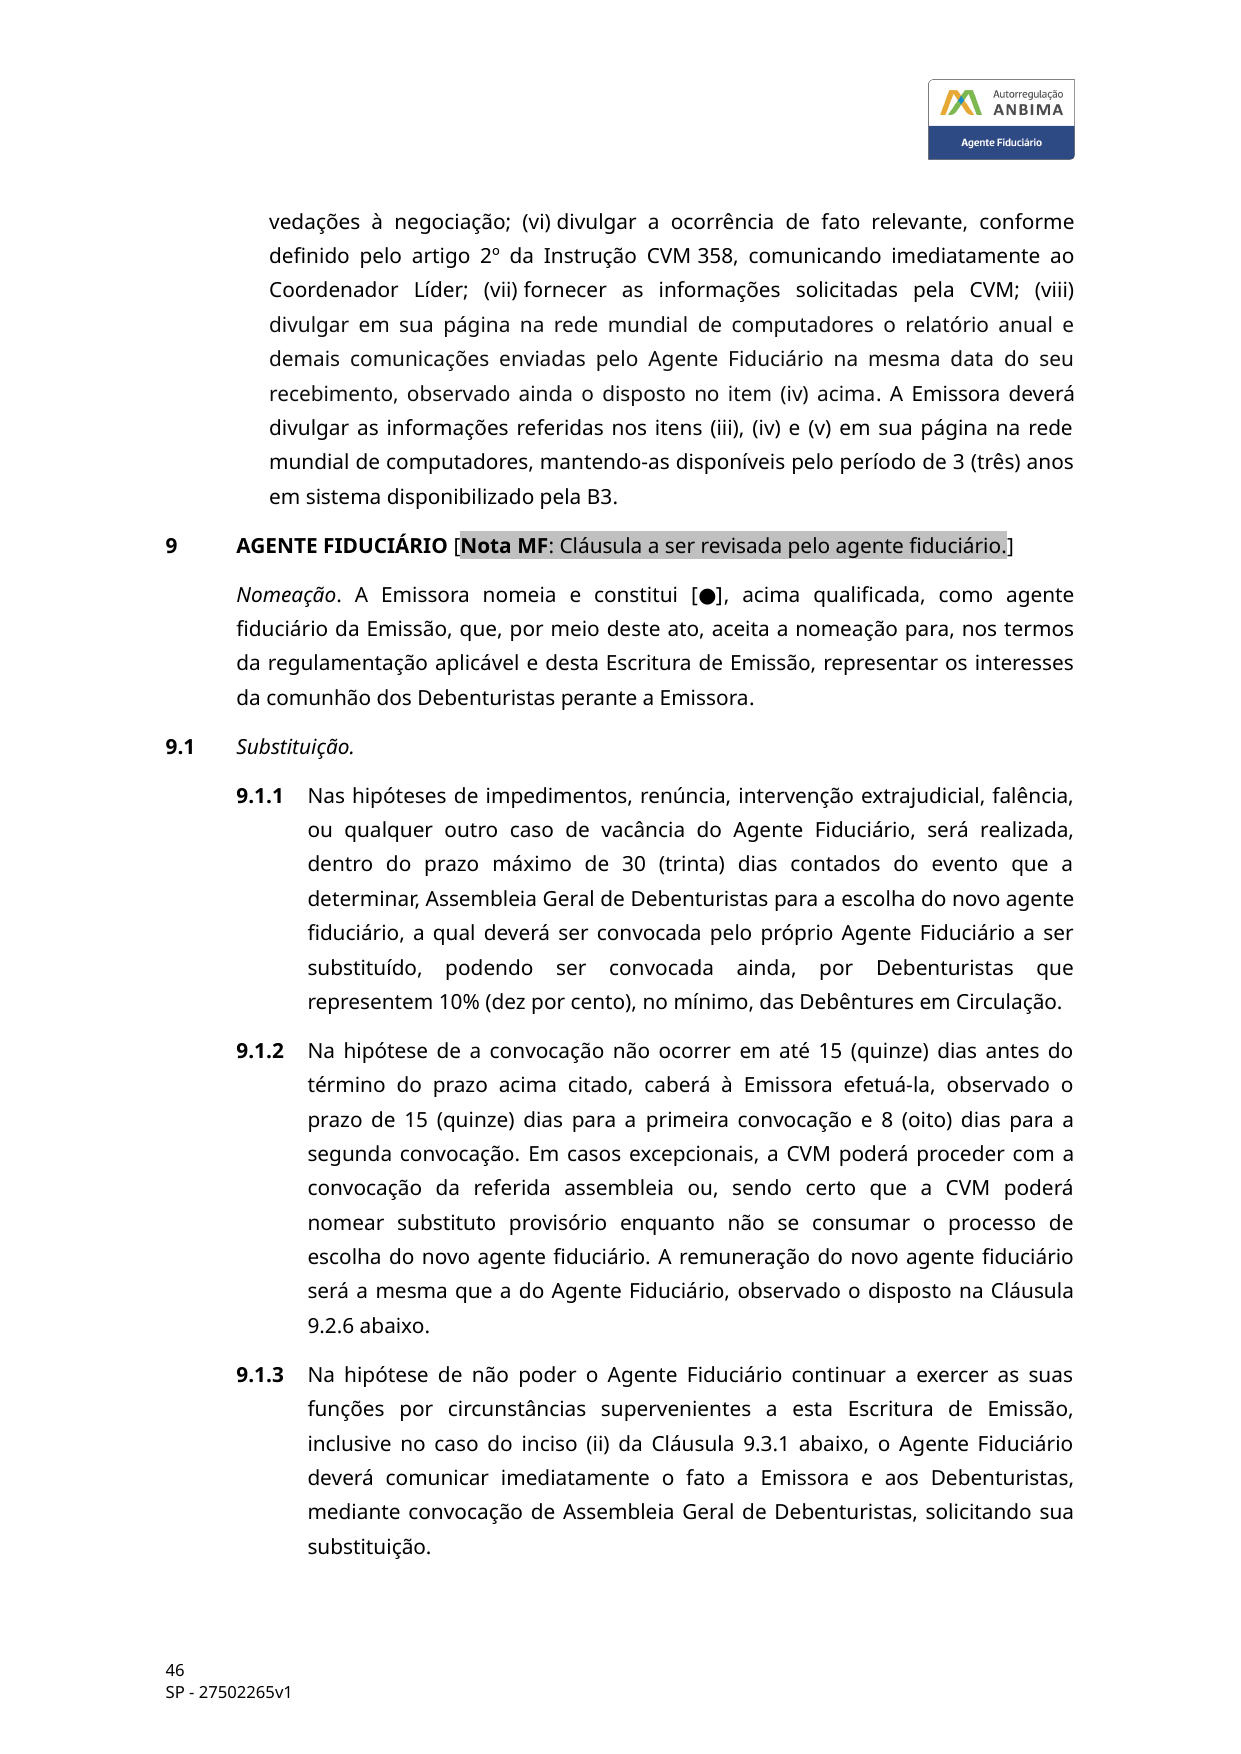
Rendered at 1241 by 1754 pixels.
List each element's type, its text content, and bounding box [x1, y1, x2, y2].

list Nas hipóteses de impedimentos, renúncia, intervenção extrajudicial, falência, ou qualquer outro caso de vacância do Agente Fiduciário, será realizada, dentro do prazo máximo de 30 (trinta) dias contados do evento que a determinar, Assembleia Geral de Debenturistas para a escolha do novo agente fiduciário, a qual deverá ser convocada pelo próprio Agente Fiduciário a ser substituído, podendo ser convocada ainda, por Debenturistas que representem 10% (dez por cento), no mínimo, das Debêntures em Circulação. [236, 781, 1075, 1015]
list Nomeação. A Emissora nomeia e constitui [●], acima qualificada, como agente fiduciário da Emissão, que, por meio deste ato, aceita a nomeação para, nos termos da regulamentação aplicável e desta Escritura de Emissão, representar os interesses da comunhão dos Debenturistas perante a Emissora. [236, 580, 1075, 711]
list Na hipótese de não poder o Agente Fiduciário continuar a exercer as suas funções por circunstâncias supervenientes a esta Escritura de Emissão, inclusive no caso do inciso (ii) da Cláusula 9.3.1 abaixo, o Agente Fiduciário deverá comunicar imediatamente o fato a Emissora e aos Debenturistas, mediante convocação de Assembleia Geral de Debenturistas, solicitando sua substituição. [236, 1360, 1075, 1560]
list Substituição. [165, 732, 1075, 760]
list Na hipótese de a convocação não ocorrer em até 15 (quinze) dias antes do término do prazo acima citado, caberá à Emissora efetuá-la, observado o prazo de 15 (quinze) dias para a primeira convocação e 8 (oito) dias para a segunda convocação. Em casos excepcionais, a CVM poderá proceder com a convocação da referida assembleia ou, sendo certo que a CVM poderá nomear substituto provisório enquanto não se consumar o processo de escolha do novo agente fiduciário. A remuneração do novo agente fiduciário será a mesma que a do Agente Fiduciário, observado o disposto na Cláusula 9.2.6 abaixo. [236, 1036, 1075, 1339]
list AGENTE FIDUCIÁRIO [Nota MF: Cláusula a ser revisada pelo agente fiduciário.] [165, 531, 460, 559]
picture [928, 79, 1075, 160]
